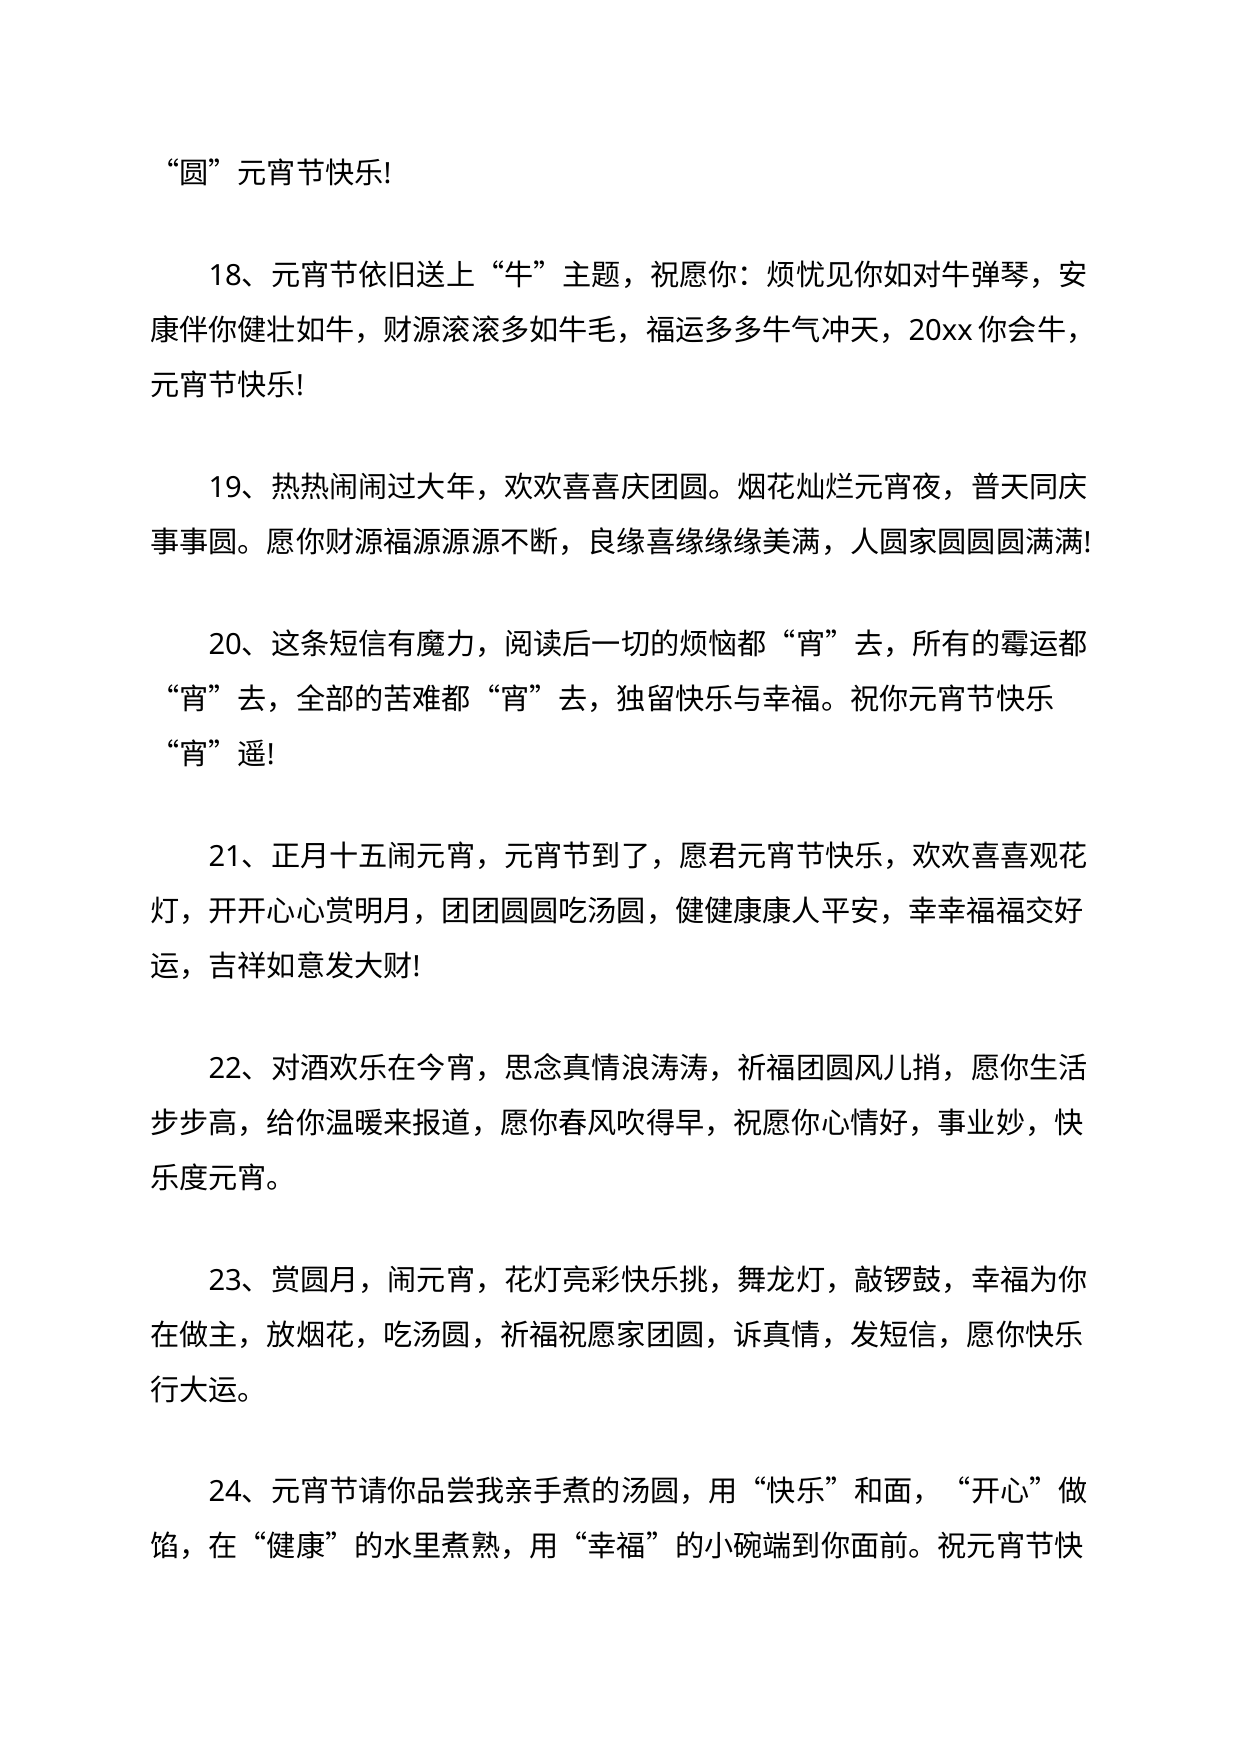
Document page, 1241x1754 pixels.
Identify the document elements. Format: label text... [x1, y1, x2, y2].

text 21、正月十五闹元宵，元宵节到了，愿君元宵节快乐，欢欢喜喜观花灯，开开心心赏明月，团团圆圆吃汤圆，健健康康人平安，幸幸福福交好运，吉祥如意发大财! [150, 833, 1090, 985]
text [150, 1468, 1090, 1565]
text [150, 150, 1090, 192]
text 20、这条短信有魔力，阅读后一切的烦恼都“宵”去，所有的霉运都“宵”去，全部的苦难都“宵”去，独留快乐与幸福。祝你元宵节快乐“宵”遥! [150, 621, 1090, 773]
text 18、元宵节依旧送上“牛”主题，祝愿你：烦忧见你如对牛弹琴，安康伴你健壮如牛，财源滚滚多如牛毛，福运多多牛气冲天，20xx你会牛，元宵节快乐! [150, 252, 1090, 404]
text 23、赏圆月，闹元宵，花灯亮彩快乐挑，舞龙灯，敲锣鼓，幸福为你在做主，放烟花，吃汤圆，祈福祝愿家团圆，诉真情，发短信，愿你快乐行大运。 [150, 1256, 1090, 1408]
text 22、对酒欢乐在今宵，思念真情浪涛涛，祈福团圆风儿捎，愿你生活步步高，给你温暖来报道，愿你春风吹得早，祝愿你心情好，事业妙，快乐度元宵。 [150, 1045, 1090, 1197]
text 19、热热闹闹过大年，欢欢喜喜庆团圆。烟花灿烂元宵夜，普天同庆事事圆。愿你财源福源源源不断，良缘喜缘缘缘美满，人圆家圆圆圆满满! [150, 464, 1090, 561]
